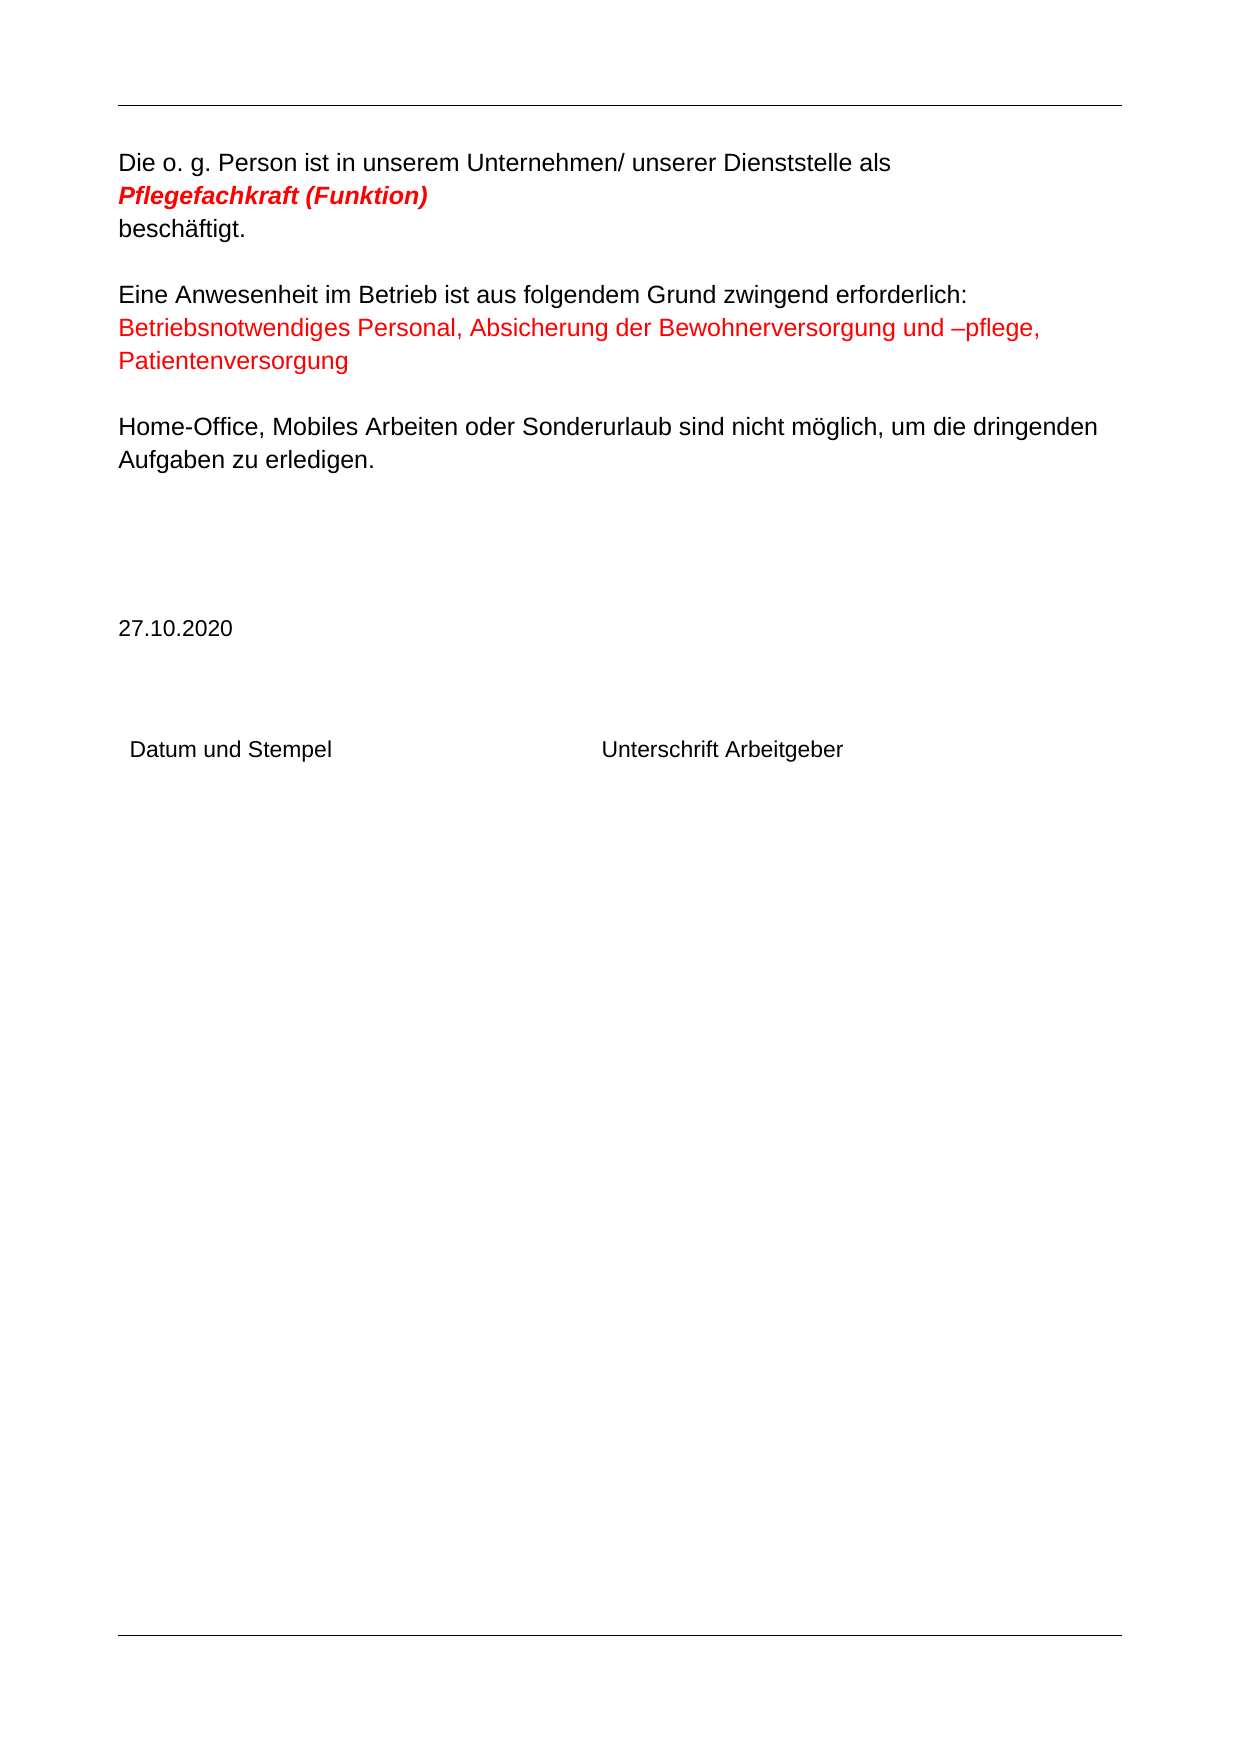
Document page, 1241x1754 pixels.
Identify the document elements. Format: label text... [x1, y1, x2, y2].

text 27.10.2020 [118, 615, 1122, 641]
text Eine Anwesenheit im Betrieb ist aus folgendem Grund zwingend erforderlich: [118, 280, 1122, 308]
table_header Datum und Stempel [118, 736, 590, 766]
text Betriebsnotwendiges Personal, Absicherung der Bewohnerversorgung und –pflege, Patientenversorgung [118, 313, 1122, 374]
table_header Unterschrift Arbeitgeber [590, 736, 1062, 766]
text beschäftigt. [118, 214, 1122, 242]
text Pflegefachkraft (Funktion) [118, 181, 1122, 209]
text Home-Office, Mobiles Arbeiten oder Sonderurlaub sind nicht möglich, um die dringenden Aufgaben zu erledigen. [118, 412, 1122, 473]
text Die o. g. Person ist in unserem Unternehmen/ unserer Dienststelle als [118, 148, 1122, 176]
